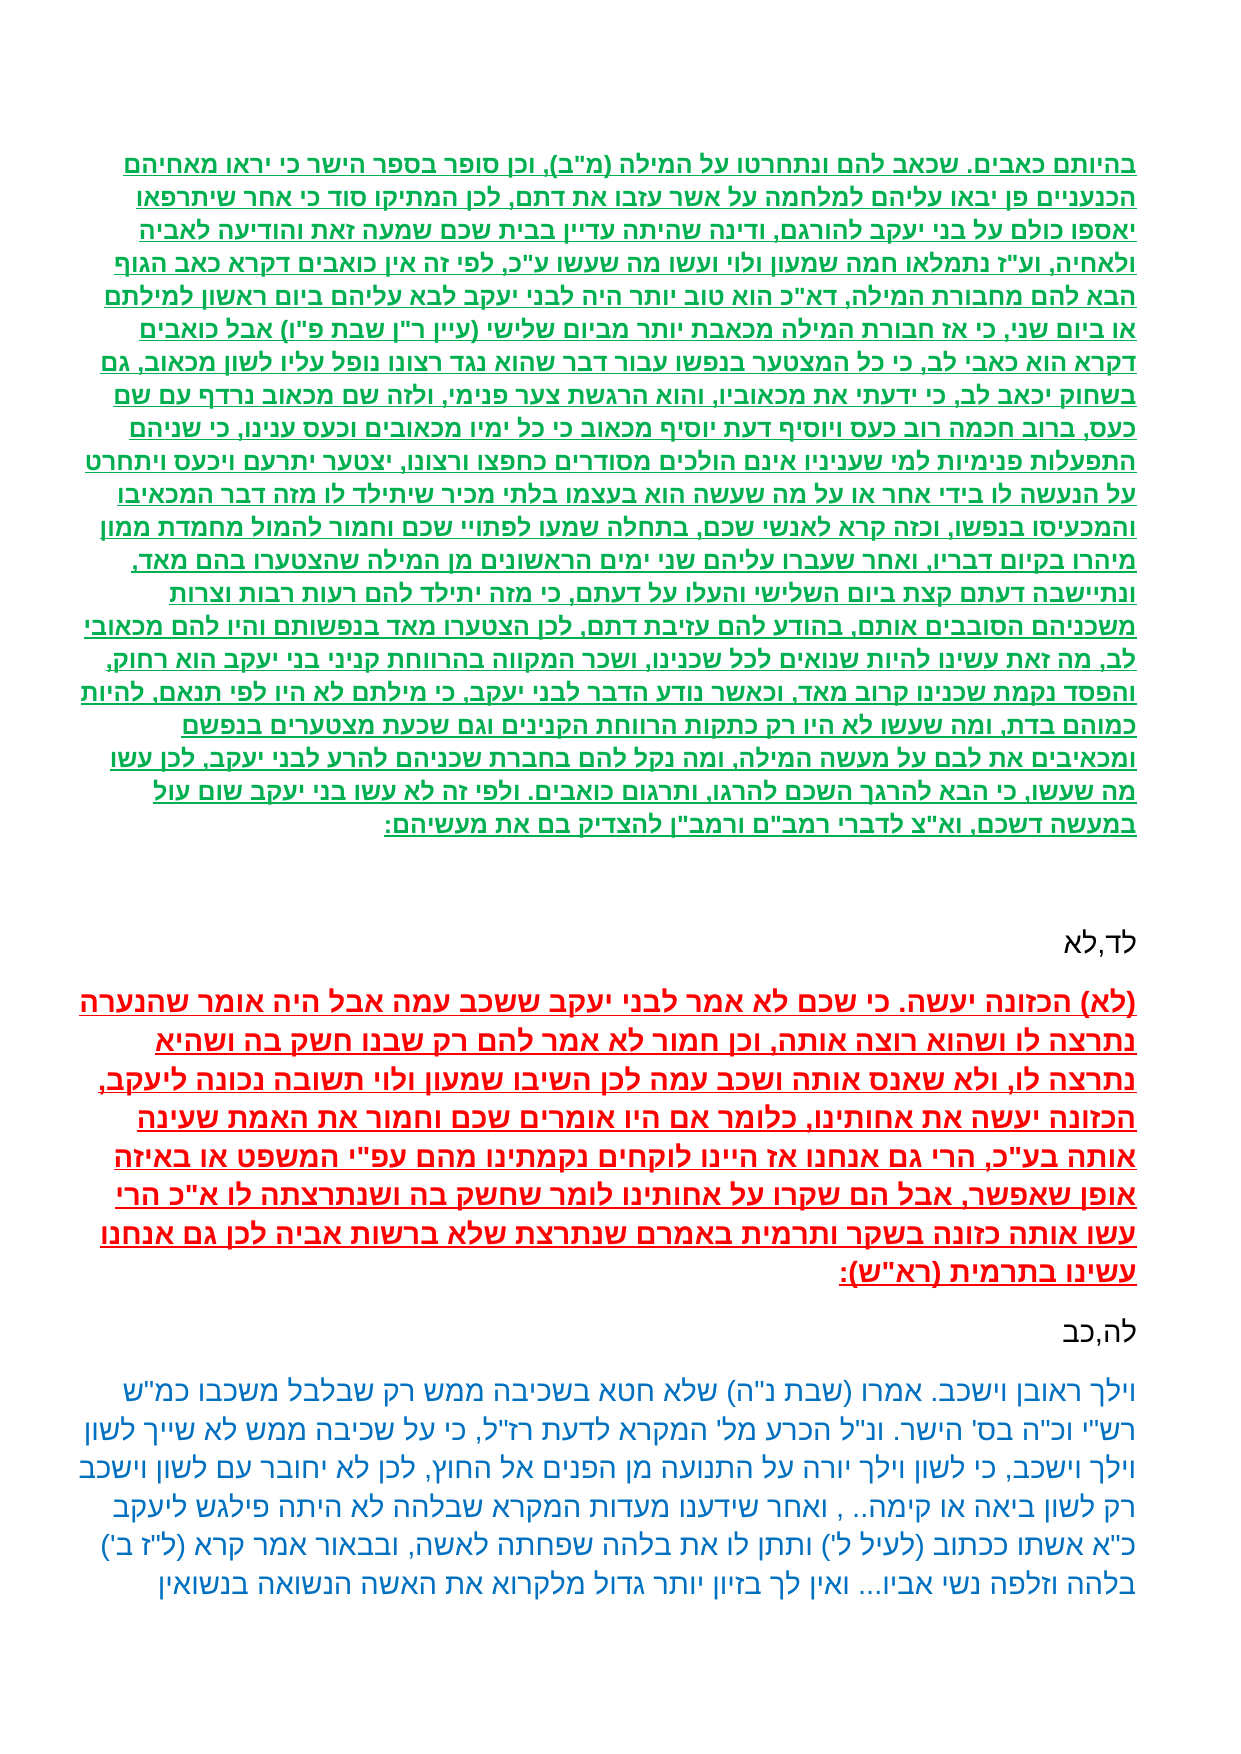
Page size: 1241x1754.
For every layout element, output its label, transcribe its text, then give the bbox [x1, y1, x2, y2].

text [74, 1374, 1137, 1600]
text לה,כב [74, 1314, 1137, 1348]
text (לא) הכזונה יעשה. כי שכם לא אמר לבני יעקב ששכב עמה אבל היה אומר שהנערה נתרצה לו ושהוא רוצה אותה, וכן חמור לא אמר להם רק שבנו חשק בה ושהיא נתרצה לו, ולא שאנס אותה ושכב עמה לכן השיבו שמעון ולוי תשובה נכונה ליעקב, הכזונה יעשה את אחותינו, כלומר אם היו אומרים שכם וחמור את האמת שעינה אותה בע"כ, הרי גם אנחנו אז היינו לוקחים נקמתינו מהם עפ"י המשפט או באיזה אופן שאפשר, אבל הם שקרו על אחותינו לומר שחשק בה ושנתרצתה לו א"כ הרי עשו אותה כזונה בשקר ותרמית באמרם שנתרצת שלא ברשות אביה לכן גם אנחנו עשינו בתרמית (רא"ש): [74, 985, 1137, 1289]
text בהיותם כאבים. שכאב להם ונתחרטו על המילה (מ"ב), וכן סופר בספר הישר כי יראו מאחיהם הכנעניים פן יבאו עליהם למלחמה על אשר עזבו את דתם, לכן המתיקו סוד כי אחר שיתרפאו יאספו כולם על בני יעקב להורגם, ודינה שהיתה עדיין בבית שכם שמעה זאת והודיעה לאביה ולאחיה, וע"ז נתמלאו חמה שמעון ולוי ועשו מה שעשו ע"כ, לפי זה אין כואבים דקרא כאב הגוף הבא להם מחבורת המילה, דא"כ הוא טוב יותר היה לבני יעקב לבא עליהם ביום ראשון למילתם או ביום שני, כי אז חבורת המילה מכאבת יותר מביום שלישי (עיין ר"ן שבת פ"ו) אבל כואבים דקרא הוא כאבי לב, כי כל המצטער בנפשו עבור דבר שהוא נגד רצונו נופל עליו לשון מכאוב, גם בשחוק יכאב לב, כי ידעתי את מכאוביו, והוא הרגשת צער פנימי, ולזה שם מכאוב נרדף עם שם כעס, ברוב חכמה רוב כעס ויוסיף דעת יוסיף מכאוב כי כל ימיו מכאובים וכעס ענינו, כי שניהם התפעלות פנימיות למי שעניניו אינם הולכים מסודרים כחפצו ורצונו, יצטער יתרעם ויכעס ויתחרט על הנעשה לו בידי אחר או על מה שעשה הוא בעצמו בלתי מכיר שיתילד לו מזה דבר המכאיבו והמכעיסו בנפשו, וכזה קרא לאנשי שכם, בתחלה שמעו לפתויי שכם וחמור להמול מחמדת ממון מיהרו בקיום דבריו, ואחר שעברו עליהם שני ימים הראשונים מן המילה שהצטערו בהם מאד, ונתיישבה דעתם קצת ביום השלישי והעלו על דעתם, כי מזה יתילד להם רעות רבות וצרות משכניהם הסובבים אותם, בהודע להם עזיבת דתם, לכן הצטערו מאד בנפשותם והיו להם מכאובי לב, מה זאת עשינו להיות שנואים לכל שכנינו, ושכר המקווה בהרווחת קניני בני יעקב הוא רחוק, והפסד נקמת שכנינו קרוב מאד, וכאשר נודע הדבר לבני יעקב, כי מילתם לא היו לפי תנאם, להיות כמוהם בדת, ומה שעשו לא היו רק כתקות הרווחת הקנינים וגם שכעת מצטערים בנפשם ומכאיבים את לבם על מעשה המילה, ומה נקל להם בחברת שכניהם להרע לבני יעקב, לכן עשו מה שעשו, כי הבא להרגך השכם להרגו, ותרגום כואבים. ולפי זה לא עשו בני יעקב שום עול במעשה דשכם, וא"צ לדברי רמב"ם ורמב"ן להצדיק בם את מעשיהם: [74, 150, 1137, 839]
text לד,לא [74, 926, 1137, 959]
